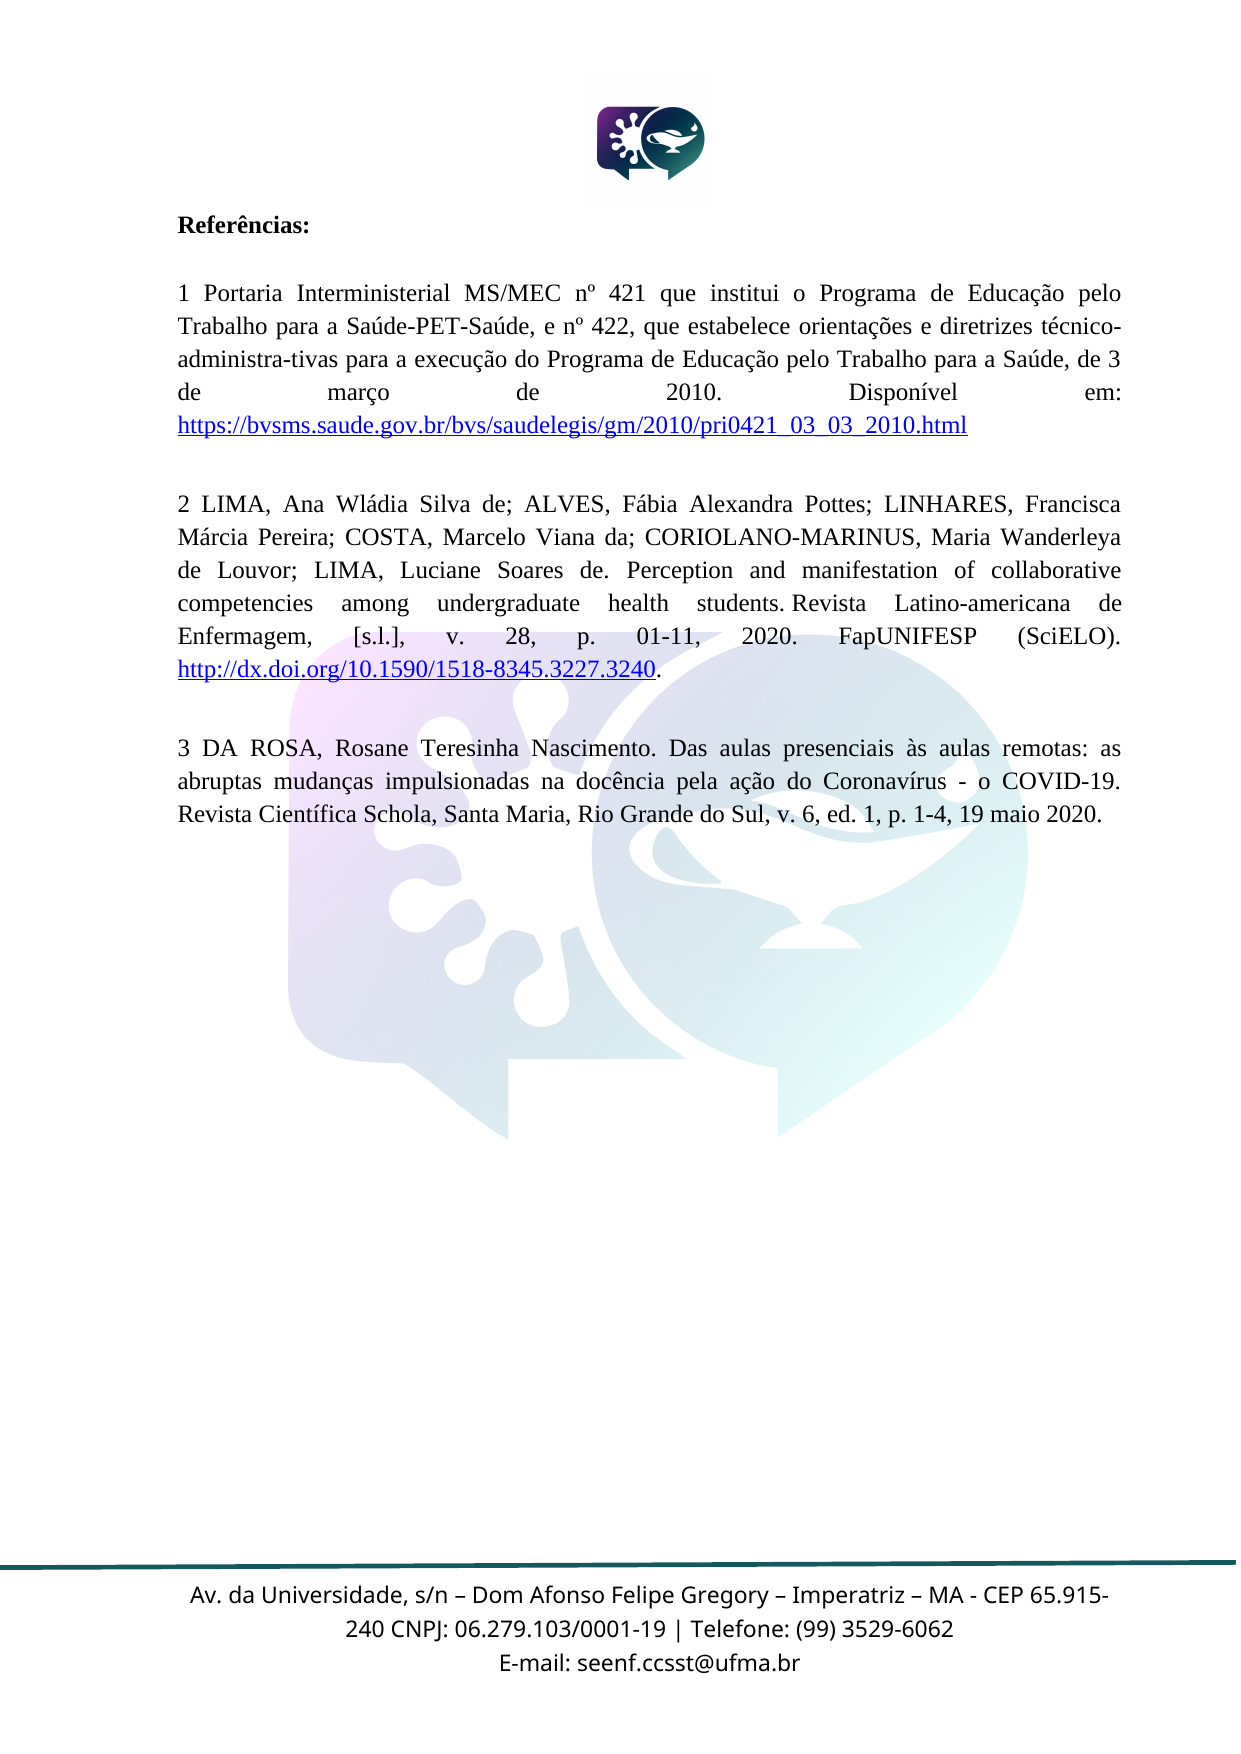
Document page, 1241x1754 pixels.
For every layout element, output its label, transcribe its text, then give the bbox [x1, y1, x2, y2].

text 1 Portaria Interministerial MS/MEC nº 421 que institui o Programa de Educação pelo Trabalho para a Saúde-PET-Saúde, e nº 422, que estabelece orientações e diretrizes técnico-administra-tivas para a execução do Programa de Educação pelo Trabalho para a Saúde, de 3 de março de 2010. Disponível em: https://bvsms.saude.gov.br/bvs/saudelegis/gm/2010/pri0421_03_03_2010.html [177, 278, 1122, 439]
text 2 LIMA, Ana Wládia Silva de; ALVES, Fábia Alexandra Pottes; LINHARES, Francisca Márcia Pereira; COSTA, Marcelo Viana da; CORIOLANO-MARINUS, Maria Wanderleya de Louvor; LIMA, Luciane Soares de. Perception and manifestation of collaborative competencies among undergraduate health students. Revista Latino-americana de Enfermagem, [s.l.], v. 28, p. 01-11, 2020. FapUNIFESP (SciELO). http://dx.doi.org/10.1590/1518-8345.3227.3240. [177, 489, 1122, 683]
text Referências: [177, 210, 1122, 238]
picture [581, 73, 718, 210]
text 3 DA ROSA, Rosane Teresinha Nascimento. Das aulas presenciais às aulas remotas: as abruptas mudanças impulsionadas na docência pela ação do Coronavírus - o COVID-19. Revista Científica Schola, Santa Maria, Rio Grande do Sul, v. 6, ed. 1, p. 1-4, 19 maio 2020. [177, 733, 1122, 827]
